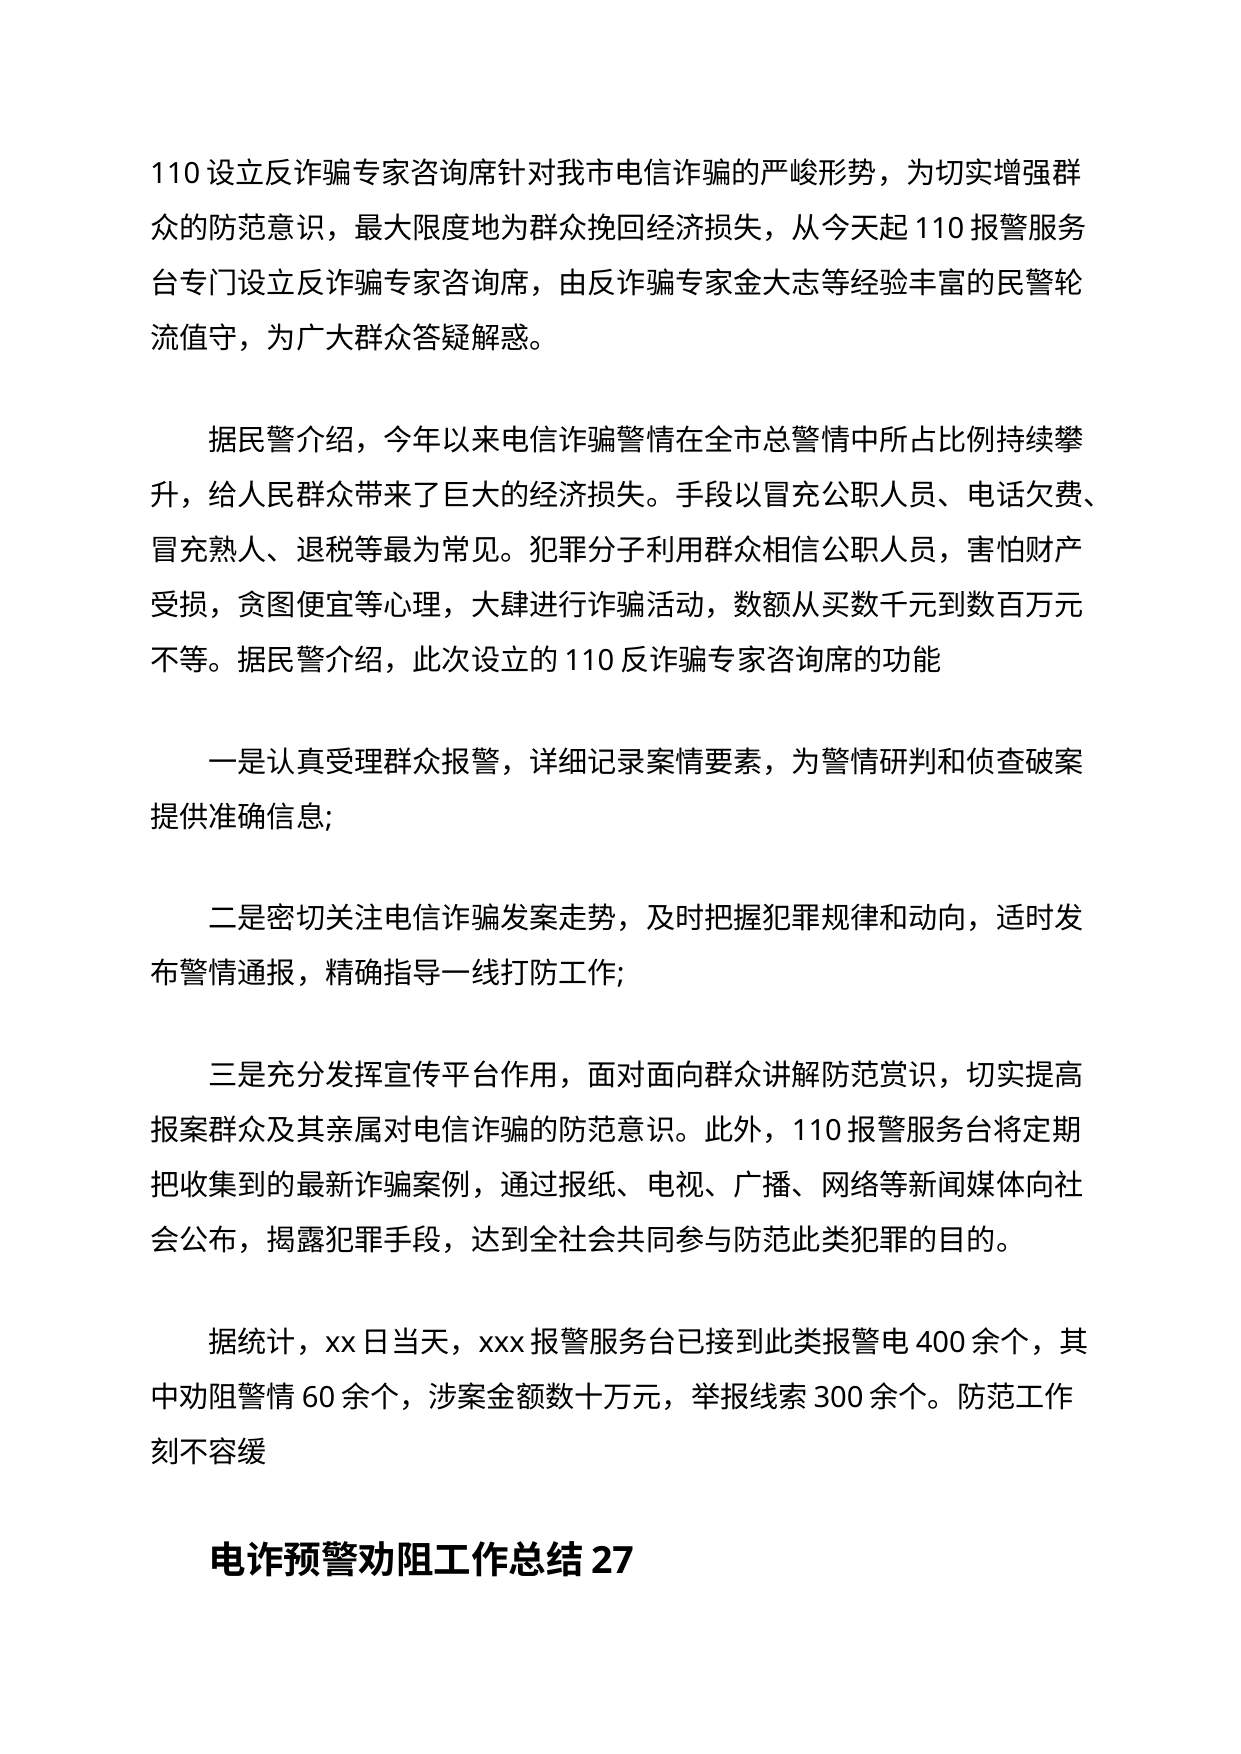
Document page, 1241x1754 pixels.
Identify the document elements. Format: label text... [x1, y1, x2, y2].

text 电诈预警劝阻工作总结27 [150, 1530, 1090, 1585]
text 二是密切关注电信诈骗发案走势，及时把握犯罪规律和动向，适时发布警情通报，精确指导一线打防工作; [150, 895, 1090, 992]
text 据统计，xx日当天，xxx报警服务台已接到此类报警电400余个，其中劝阻警情60余个，涉案金额数十万元，举报线索300余个。防范工作刻不容缓 [150, 1318, 1090, 1471]
text 一是认真受理群众报警，详细记录案情要素，为警情研判和侦查破案提供准确信息; [150, 738, 1090, 836]
text 三是充分发挥宣传平台作用，面对面向群众讲解防范赏识，切实提高报案群众及其亲属对电信诈骗的防范意识。此外，110报警服务台将定期把收集到的最新诈骗案例，通过报纸、电视、广播、网络等新闻媒体向社会公布，揭露犯罪手段，达到全社会共同参与防范此类犯罪的目的。 [150, 1052, 1090, 1259]
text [150, 150, 1090, 357]
text 据民警介绍，今年以来电信诈骗警情在全市总警情中所占比例持续攀升，给人民群众带来了巨大的经济损失。手段以冒充公职人员、电话欠费、冒充熟人、退税等最为常见。犯罪分子利用群众相信公职人员，害怕财产受损，贪图便宜等心理，大肆进行诈骗活动，数额从买数千元到数百万元不等。据民警介绍，此次设立的110反诈骗专家咨询席的功能 [150, 417, 1090, 679]
